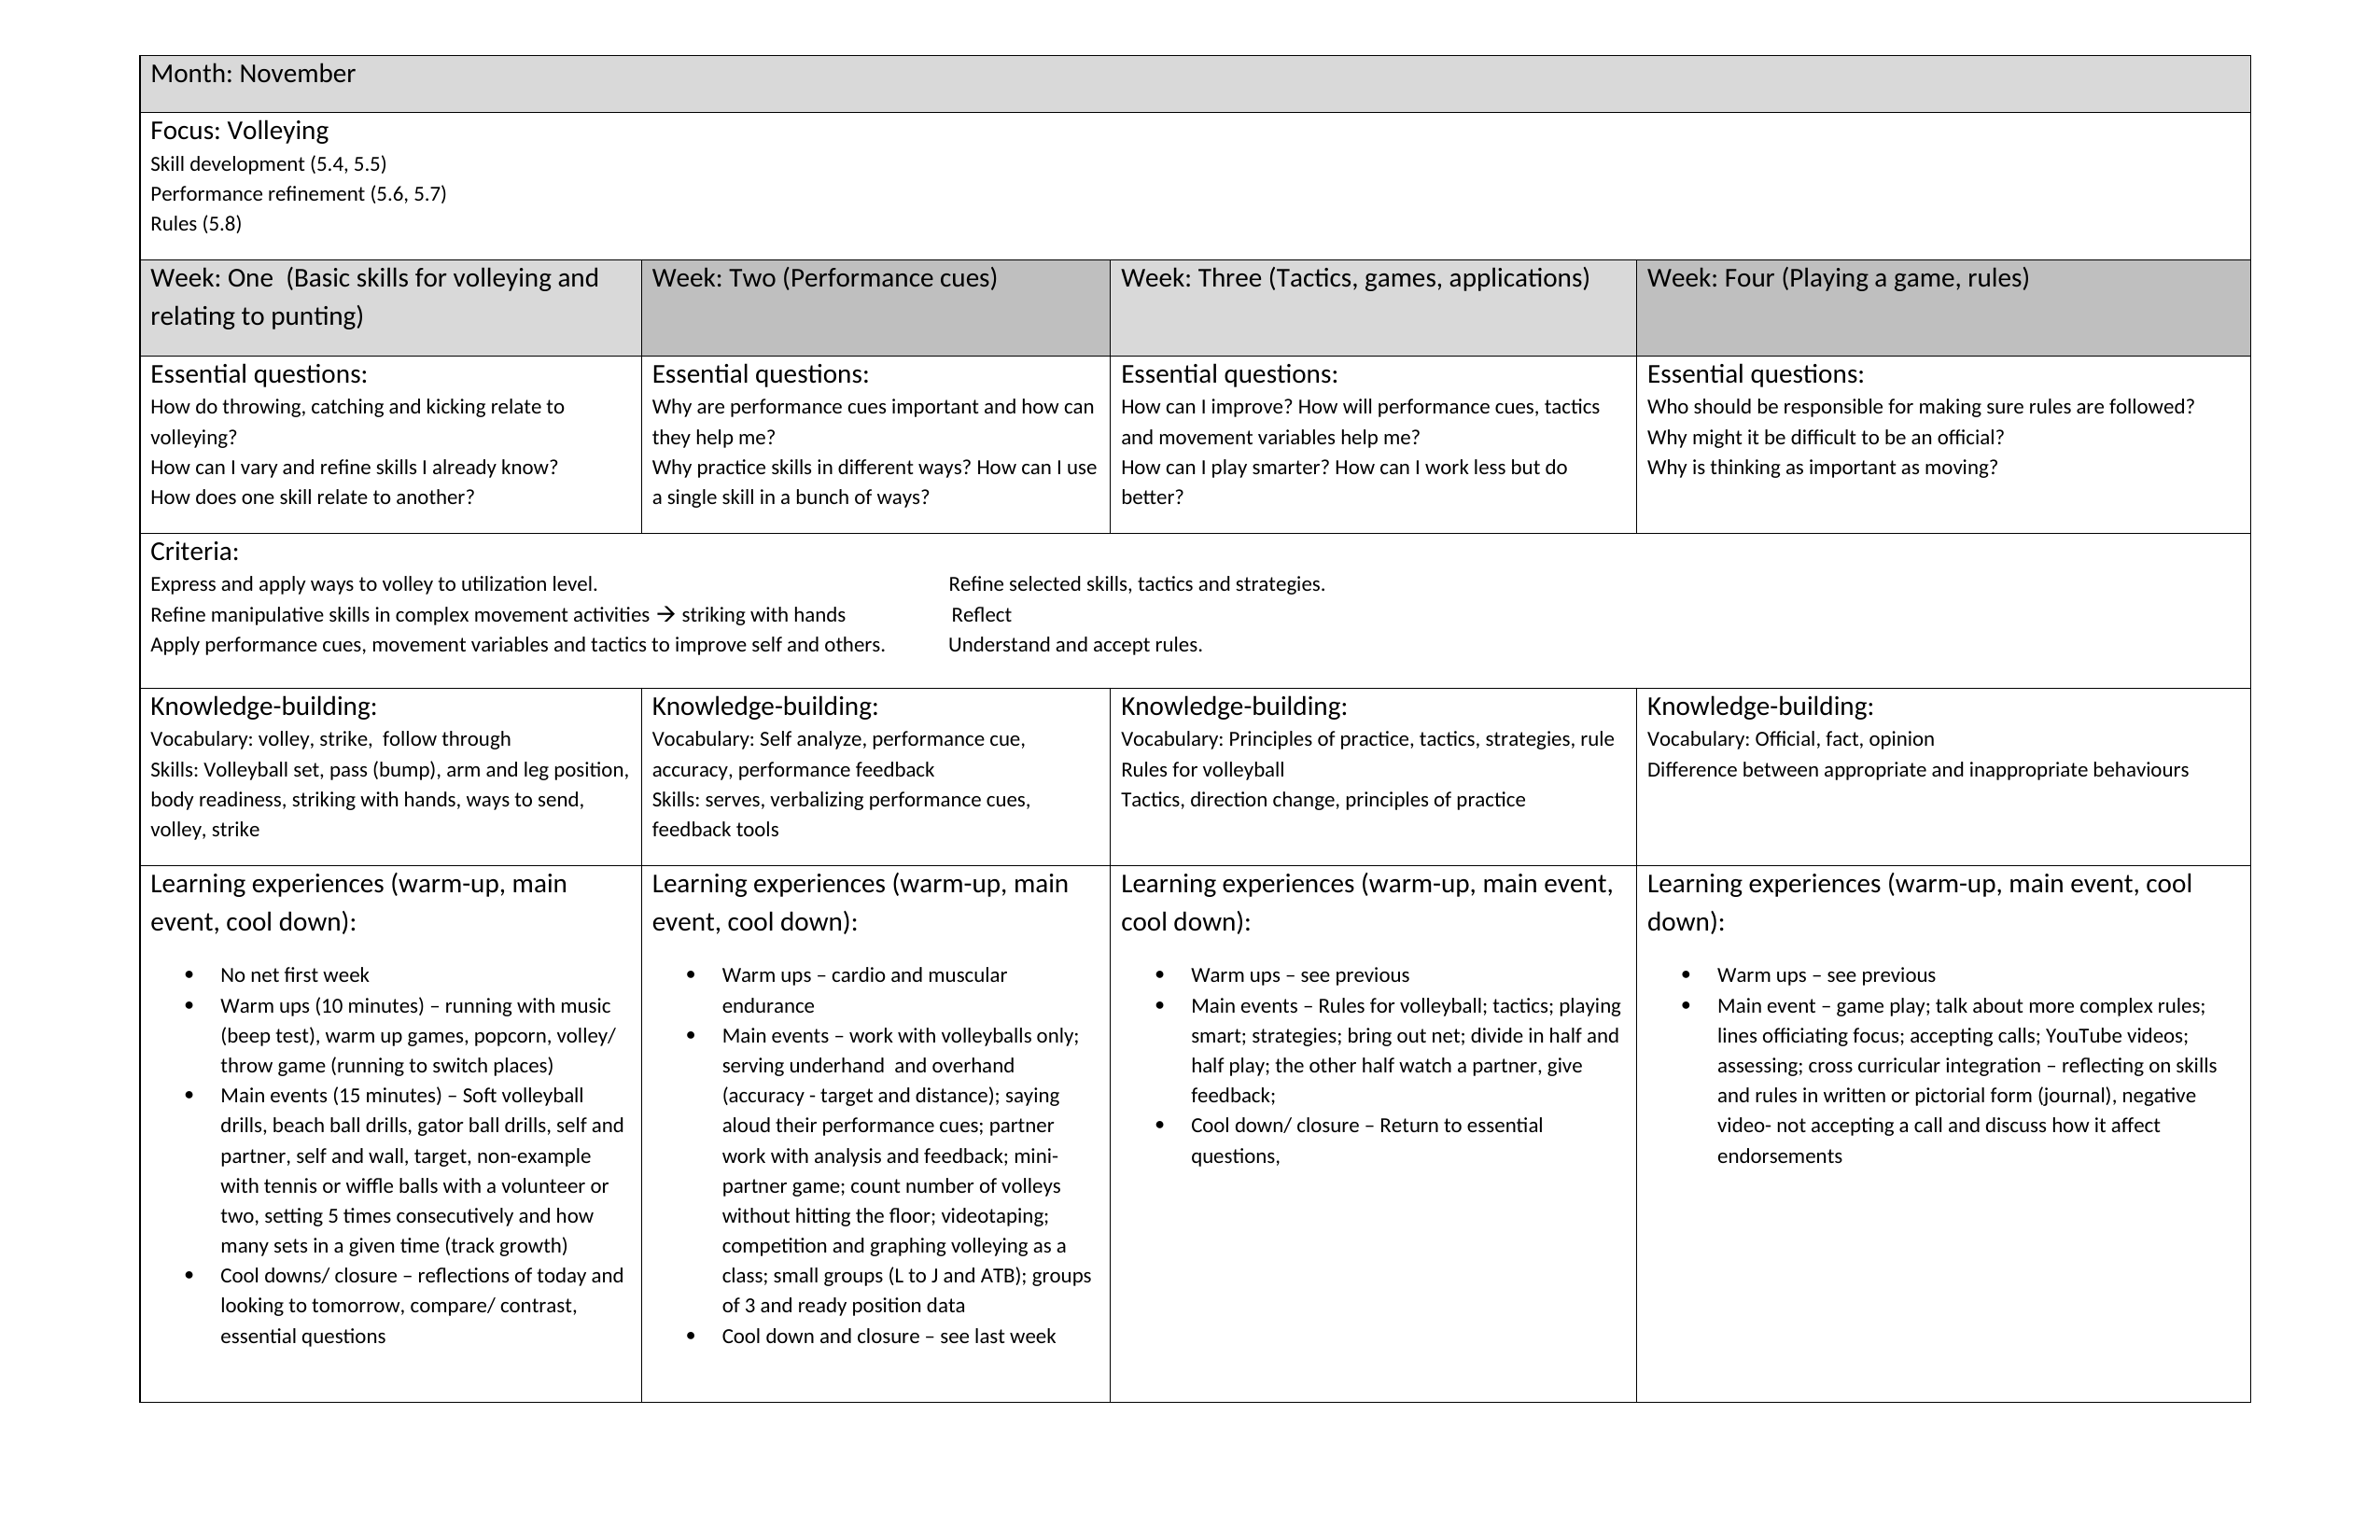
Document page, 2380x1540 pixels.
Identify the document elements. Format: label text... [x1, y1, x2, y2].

table_cell Focus: Volleying Skill development (5.4, 5.5) Performance refinement (5.6, 5.7) Rules (5.8) [141, 113, 2250, 259]
table_cell Knowledge-building: Vocabulary: Self analyze, performance cue, accuracy, performance feedback Skills: serves, verbalizing performance cues, feedback tools [642, 689, 1110, 865]
table_cell Week: Four (Playing a game, rules) [1637, 260, 2250, 356]
table_cell Essential questions: How can I improve? How will performance cues, tactics and movement variables help me? How can I play smarter? How can I work less but do better? [1111, 357, 1636, 533]
table_cell Knowledge-building: Vocabulary: volley, strike, follow through Skills: Volleyball set, pass (bump), arm and leg position, body readiness, striking with hands, ways to send, volley, strike [141, 689, 641, 865]
table_header Month: November [141, 56, 2250, 112]
table_cell Essential questions: Who should be responsible for making sure rules are followed? Why might it be difficult to be an official? Why is thinking as important as moving? [1637, 357, 2250, 533]
table_cell Learning experiences (warm-up, main event, cool down): No net first week Warm ups (10 minutes) – running with music (beep test), warm up games, popcorn, volley/ throw game (running to switch places) Main events (15 minutes) – Soft volleyball drills, beach ball drills, gator ball drills, self and partner, self and wall, target, non-example with tennis or wiffle balls with a volunteer or two, setting 5 times consecutively and how many sets in a given time (track growth) Cool downs/ closure – reflections of today and looking to tomorrow, compare/ contrast, essential questions [141, 866, 641, 1402]
table_cell Week: One (Basic skills for volleying and relating to punting) [141, 260, 641, 356]
table_cell Learning experiences (warm-up, main event, cool down): Warm ups – see previous Main event – game play; talk about more complex rules; lines officiating focus; accepting calls; YouTube videos; assessing; cross curricular integration – reflecting on skills and rules in written or pictorial form (journal), negative video- not accepting a call and discuss how it affect endorsements [1637, 866, 2250, 1402]
table_cell Learning experiences (warm-up, main event, cool down): Warm ups – see previous Main events – Rules for volleyball; tactics; playing smart; strategies; bring out net; divide in half and half play; the other half watch a partner, give feedback; Cool down/ closure – Return to essential questions, [1111, 866, 1636, 1402]
table_cell Criteria: Express and apply ways to volley to utilization level. Refine selected skills, tactics and strategies. Refine manipulative skills in complex movement activities striking with hands Reflect Apply performance cues, movement variables and tactics to improve self and others. Understand and accept rules. [141, 534, 2250, 688]
table_cell Knowledge-building: Vocabulary: Official, fact, opinion Difference between appropriate and inappropriate behaviours [1637, 689, 2250, 865]
table_cell Week: Three (Tactics, games, applications) [1111, 260, 1636, 356]
table_cell Week: Two (Performance cues) [642, 260, 1110, 356]
table_cell Learning experiences (warm-up, main event, cool down): Warm ups – cardio and muscular endurance Main events – work with volleyballs only; serving underhand and overhand (accuracy - target and distance); saying aloud their performance cues; partner work with analysis and feedback; mini-partner game; count number of volleys without hitting the floor; videotaping; competition and graphing volleying as a class; small groups (L to J and ATB); groups of 3 and ready position data Cool down and closure – see last week [642, 866, 1110, 1402]
table_cell Essential questions: How do throwing, catching and kicking relate to volleying? How can I vary and refine skills I already know? How does one skill relate to another? [141, 357, 641, 533]
table_cell Essential questions: Why are performance cues important and how can they help me? Why practice skills in different ways? How can I use a single skill in a bunch of ways? [642, 357, 1110, 533]
table_cell Knowledge-building: Vocabulary: Principles of practice, tactics, strategies, rule Rules for volleyball Tactics, direction change, principles of practice [1111, 689, 1636, 865]
